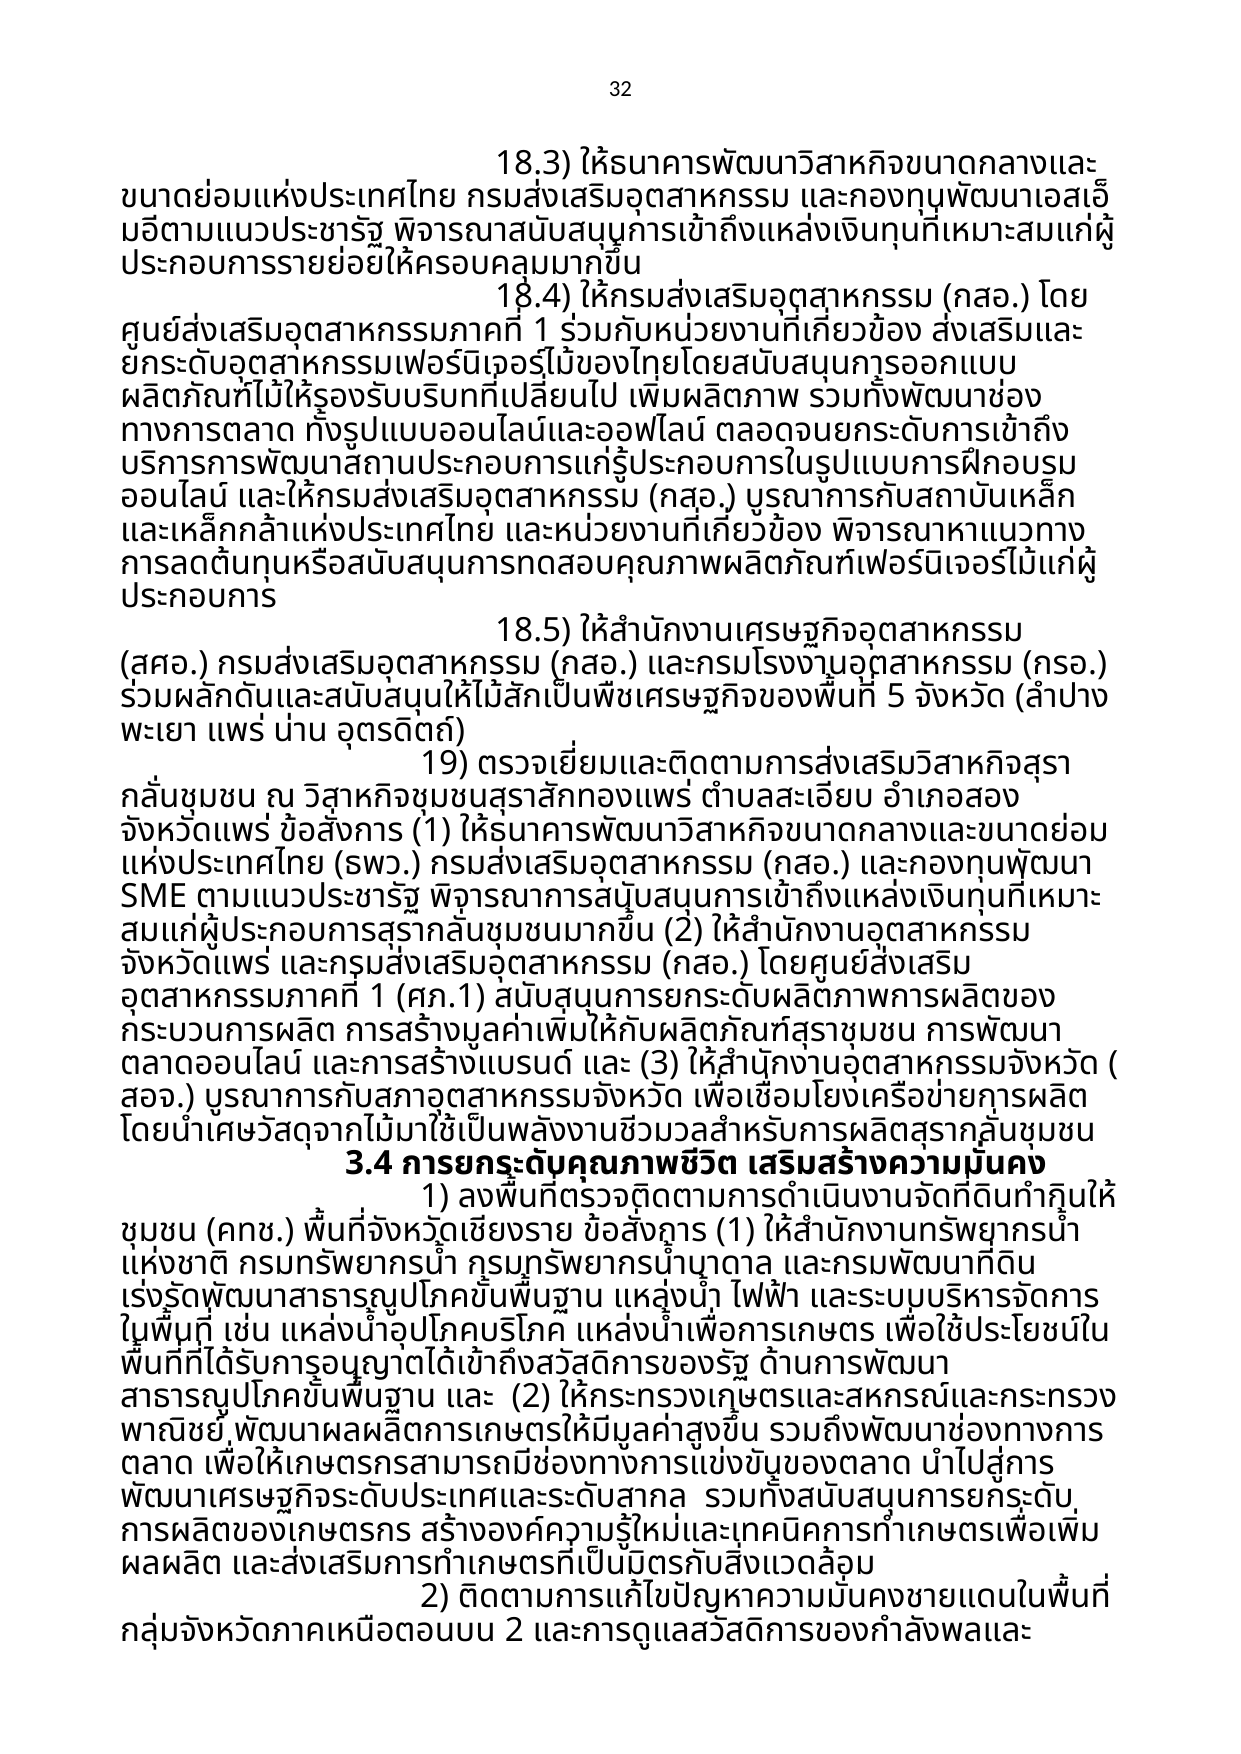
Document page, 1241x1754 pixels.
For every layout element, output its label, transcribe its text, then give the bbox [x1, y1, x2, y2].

text 18.3) ให้ธนาคารพัฒนาวิสาหกิจขนาดกลางและขนาดย่อมแห่งประเทศไทย กรมส่งเสริมอุตสาหกรรม และกองทุนพัฒนาเอสเอ็มอีตามแนวประชารัฐ พิจารณาสนับสนุนการเข้าถึงแหล่งเงินทุนที่เหมาะสมแก่ผู้ประกอบการรายย่อยให้ครอบคลุมมากขึ้น [120, 148, 1120, 281]
text 18.5) ให้สำนักงานเศรษฐกิจอุตสาหกรรม (สศอ.) กรมส่งเสริมอุตสาหกรรม (กสอ.) และกรมโรงงานอุตสาหกรรม (กรอ.) ร่วมผลักดันและสนับสนุนให้ไม้สักเป็นพืชเศรษฐกิจของพื้นที่ 5 จังหวัด (ลำปาง พะเยา แพร่ น่าน อุตรดิตถ์) [120, 614, 1120, 748]
text 1) ลงพื้นที่ตรวจติดตามการดำเนินงานจัดที่ดินทำกินให้ชุมชน (คทช.) พื้นที่จังหวัดเชียงราย ข้อสั่งการ (1) ให้สำนักงานทรัพยากรน้ำแห่งชาติ กรมทรัพยากรน้ำ กรมทรัพยากรน้ำบาดาล และกรมพัฒนาที่ดิน เร่งรัดพัฒนาสาธารณูปโภคขั้นพื้นฐาน แหล่งน้ำ ไฟฟ้า และระบบบริหารจัดการในพื้นที่ เช่น แหล่งน้ำอุปโภคบริโภค แหล่งน้ำเพื่อการเกษตร เพื่อใช้ประโยชน์ในพื้นที่ที่ได้รับการอนุญาตได้เข้าถึงสวัสดิการของรัฐ ด้านการพัฒนาสาธารณูปโภคขั้นพื้นฐาน และ (2) ให้กระทรวงเกษตรและสหกรณ์และกระทรวงพาณิชย์ พัฒนาผลผลิตการเกษตรให้มีมูลค่าสูงขึ้น รวมถึงพัฒนาช่องทางการตลาด เพื่อให้เกษตรกรสามารถมีช่องทางการแข่งขันของตลาด นำไปสู่การพัฒนาเศรษฐกิจระดับประเทศและระดับสากล รวมทั้งสนับสนุนการยกระดับการผลิตของเกษตรกร สร้างองค์ความรู้ใหม่และเทคนิคการทำเกษตรเพื่อเพิ่มผลผลิต และส่งเสริมการทำเกษตรที่เป็นมิตรกับสิ่งแวดล้อม [120, 1181, 1120, 1581]
text 18.4) ให้กรมส่งเสริมอุตสาหกรรม (กสอ.) โดยศูนย์ส่งเสริมอุตสาหกรรมภาคที่ 1 ร่วมกับหน่วยงานที่เกี่ยวข้อง ส่งเสริมและยกระดับอุตสาหกรรมเฟอร์นิเจอร์ไม้ของไทยโดยสนับสนุนการออกแบบผลิตภัณฑ์ไม้ให้รองรับบริบทที่เปลี่ยนไป เพิ่มผลิตภาพ รวมทั้งพัฒนาช่องทางการตลาด ทั้งรูปแบบออนไลน์และออฟไลน์ ตลอดจนยกระดับการเข้าถึงบริการการพัฒนาสถานประกอบการแก่รู้ประกอบการในรูปแบบการฝึกอบรมออนไลน์ และให้กรมส่งเสริมอุตสาหกรรม (กสอ.) บูรณาการกับสถาบันเหล็กและเหล็กกล้าแห่งประเทศไทย และหน่วยงานที่เกี่ยวข้อง พิจารณาหาแนวทางการลดต้นทุนหรือสนับสนุนการทดสอบคุณภาพผลิตภัณฑ์เฟอร์นิเจอร์ไม้แก่ผู้ประกอบการ [120, 281, 1120, 614]
text 19) ตรวจเยี่ยมและติดตามการส่งเสริมวิสาหกิจสุรากลั่นชุมชน ณ วิสาหกิจชุมชนสุราสักทองแพร่ ตำบลสะเอียบ อำเภอสอง จังหวัดแพร่ ข้อสั่งการ (1) ให้ธนาคารพัฒนาวิสาหกิจขนาดกลางและขนาดย่อมแห่งประเทศไทย (ธพว.) กรมส่งเสริมอุตสาหกรรม (กสอ.) และกองทุนพัฒนา SME ตามแนวประชารัฐ พิจารณาการสนับสนุนการเข้าถึงแหล่งเงินทุนที่เหมาะสมแก่ผู้ประกอบการสุรากลั่นชุมชนมากขึ้น (2) ให้สำนักงานอุตสาหกรรมจังหวัดแพร่ และกรมส่งเสริมอุตสาหกรรม (กสอ.) โดยศูนย์ส่งเสริมอุตสาหกรรมภาคที่ 1 (ศภ.1) สนับสนุนการยกระดับผลิตภาพการผลิตของกระบวนการผลิต การสร้างมูลค่าเพิ่มให้กับผลิตภัณฑ์สุราชุมชน การพัฒนาตลาดออนไลน์ และการสร้างแบรนด์ และ (3) ให้สำนักงานอุตสาหกรรมจังหวัด (สอจ.) บูรณาการกับสภาอุตสาหกรรมจังหวัด เพื่อเชื่อมโยงเครือข่ายการผลิต โดยนำเศษวัสดุจากไม้มาใช้เป็นพลังงานชีวมวลสำหรับการผลิตสุรากลั่นชุมชน [120, 748, 1120, 1148]
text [120, 1581, 1120, 1648]
text 3.4 การยกระดับคุณภาพชีวิต เสริมสร้างความมั่นคง [120, 1148, 1120, 1181]
